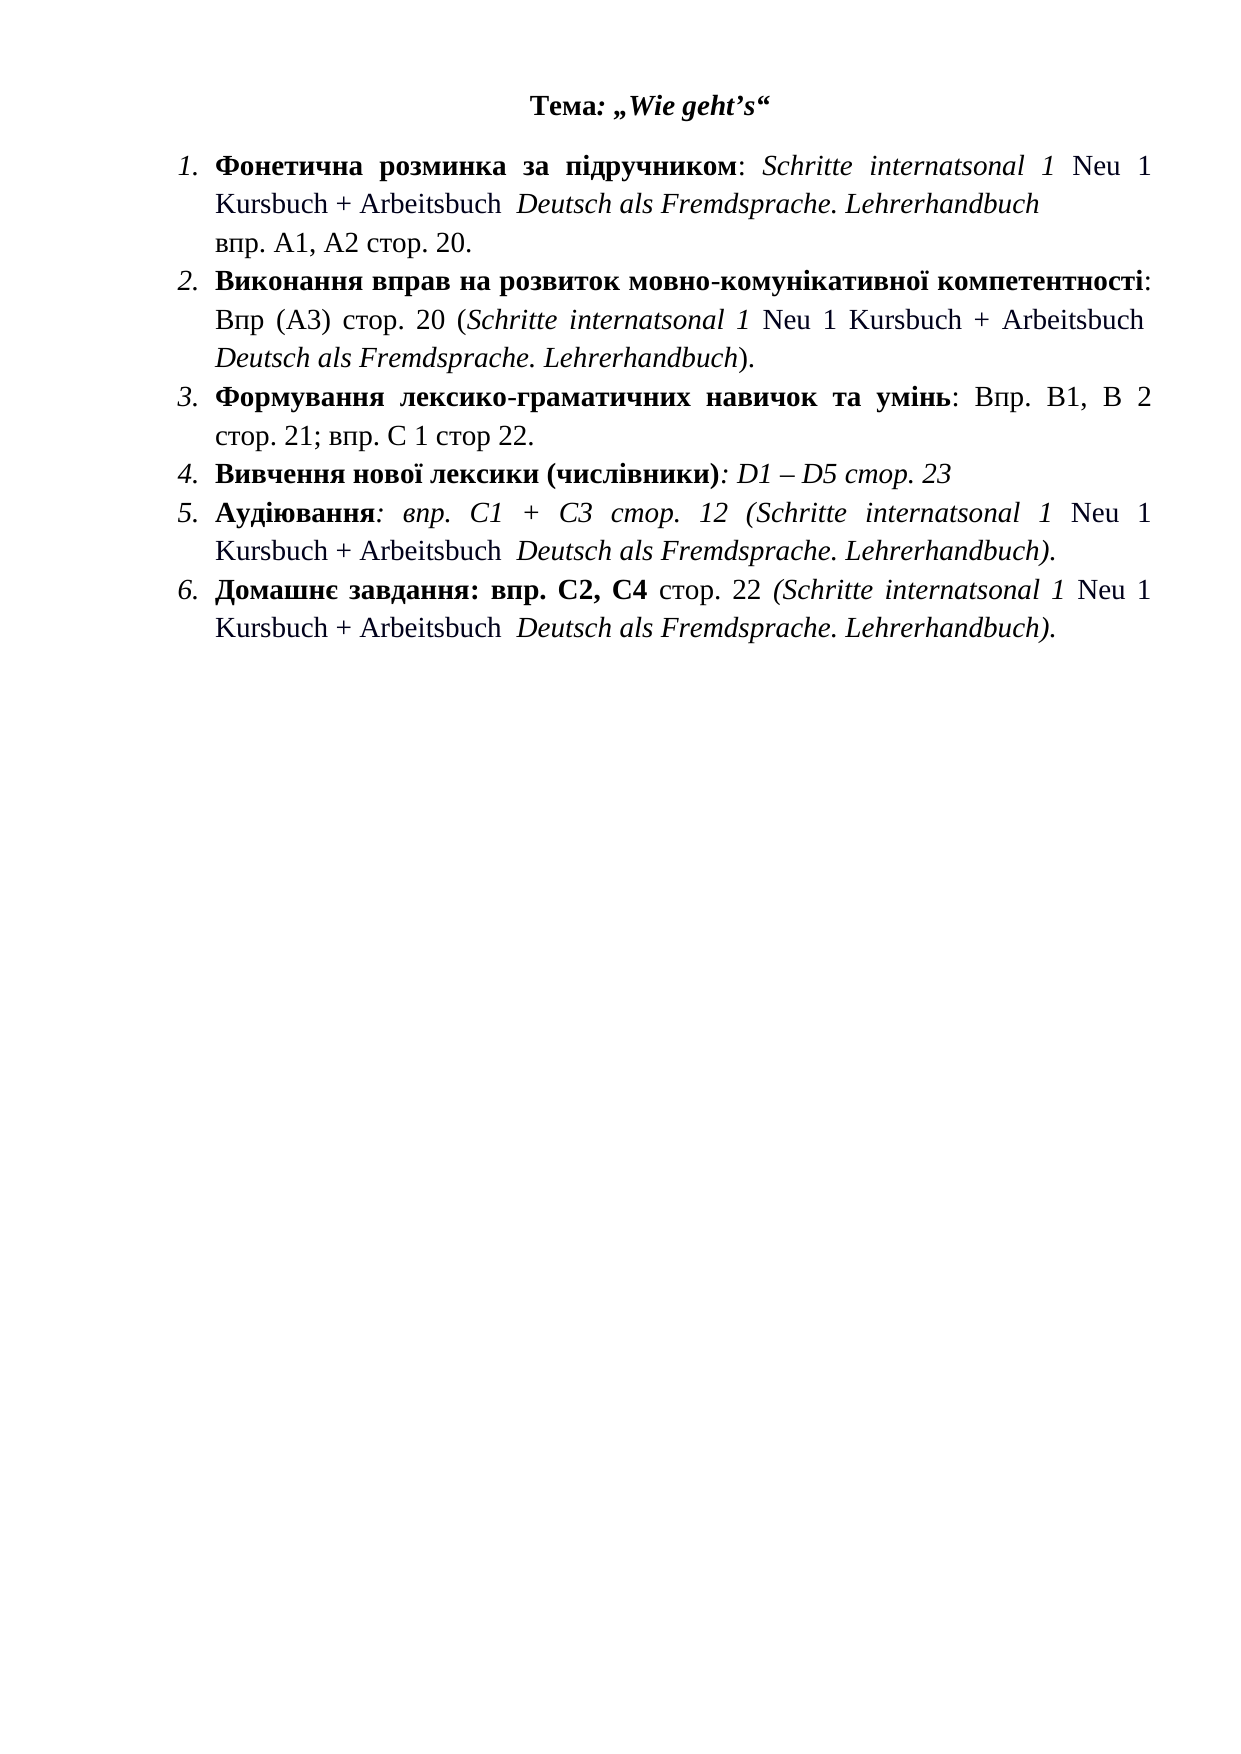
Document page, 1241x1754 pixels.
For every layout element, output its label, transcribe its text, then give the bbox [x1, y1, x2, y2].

list Аудіювання: впр. С1 + С3 стор. 12 (Schritte internatsonal 1 Neu 1 Kursbuch + Arbeitsbuch Deutsch als Fremdsprache. Lehrerhandbuch). [177, 495, 1152, 567]
list Фонетична розминка за підручником: Schritte internatsonal 1 Neu 1 Kursbuch + Arbeitsbuch Deutsch als Fremdsprache. Lehrerhandbuch [177, 148, 1152, 220]
list Вивчення нової лексики (числівники): D1 – D5 стор. 23 [177, 456, 1152, 490]
list Формування лексико-граматичних навичок та умінь: Впр. В1, В 2 стор. 21; впр. С 1 стор 22. [177, 379, 1152, 451]
list впр. А1, А2 стор. 20. [215, 225, 1152, 258]
text Тема: „Wie geht’s“ [148, 88, 1152, 122]
list Домашнє завдання: впр. С2, С4 стор. 22 (Schritte internatsonal 1 Neu 1 Kursbuch + Arbeitsbuch Deutsch als Fremdsprache. Lehrerhandbuch). [177, 572, 1152, 644]
list Виконання вправ на розвиток мовно-комунікативної компетентності: Впр (А3) стор. 20 (Schritte internatsonal 1 Neu 1 Kursbuch + Arbeitsbuch Deutsch als Fremdsprache. Lehrerhandbuch). [177, 263, 1152, 374]
